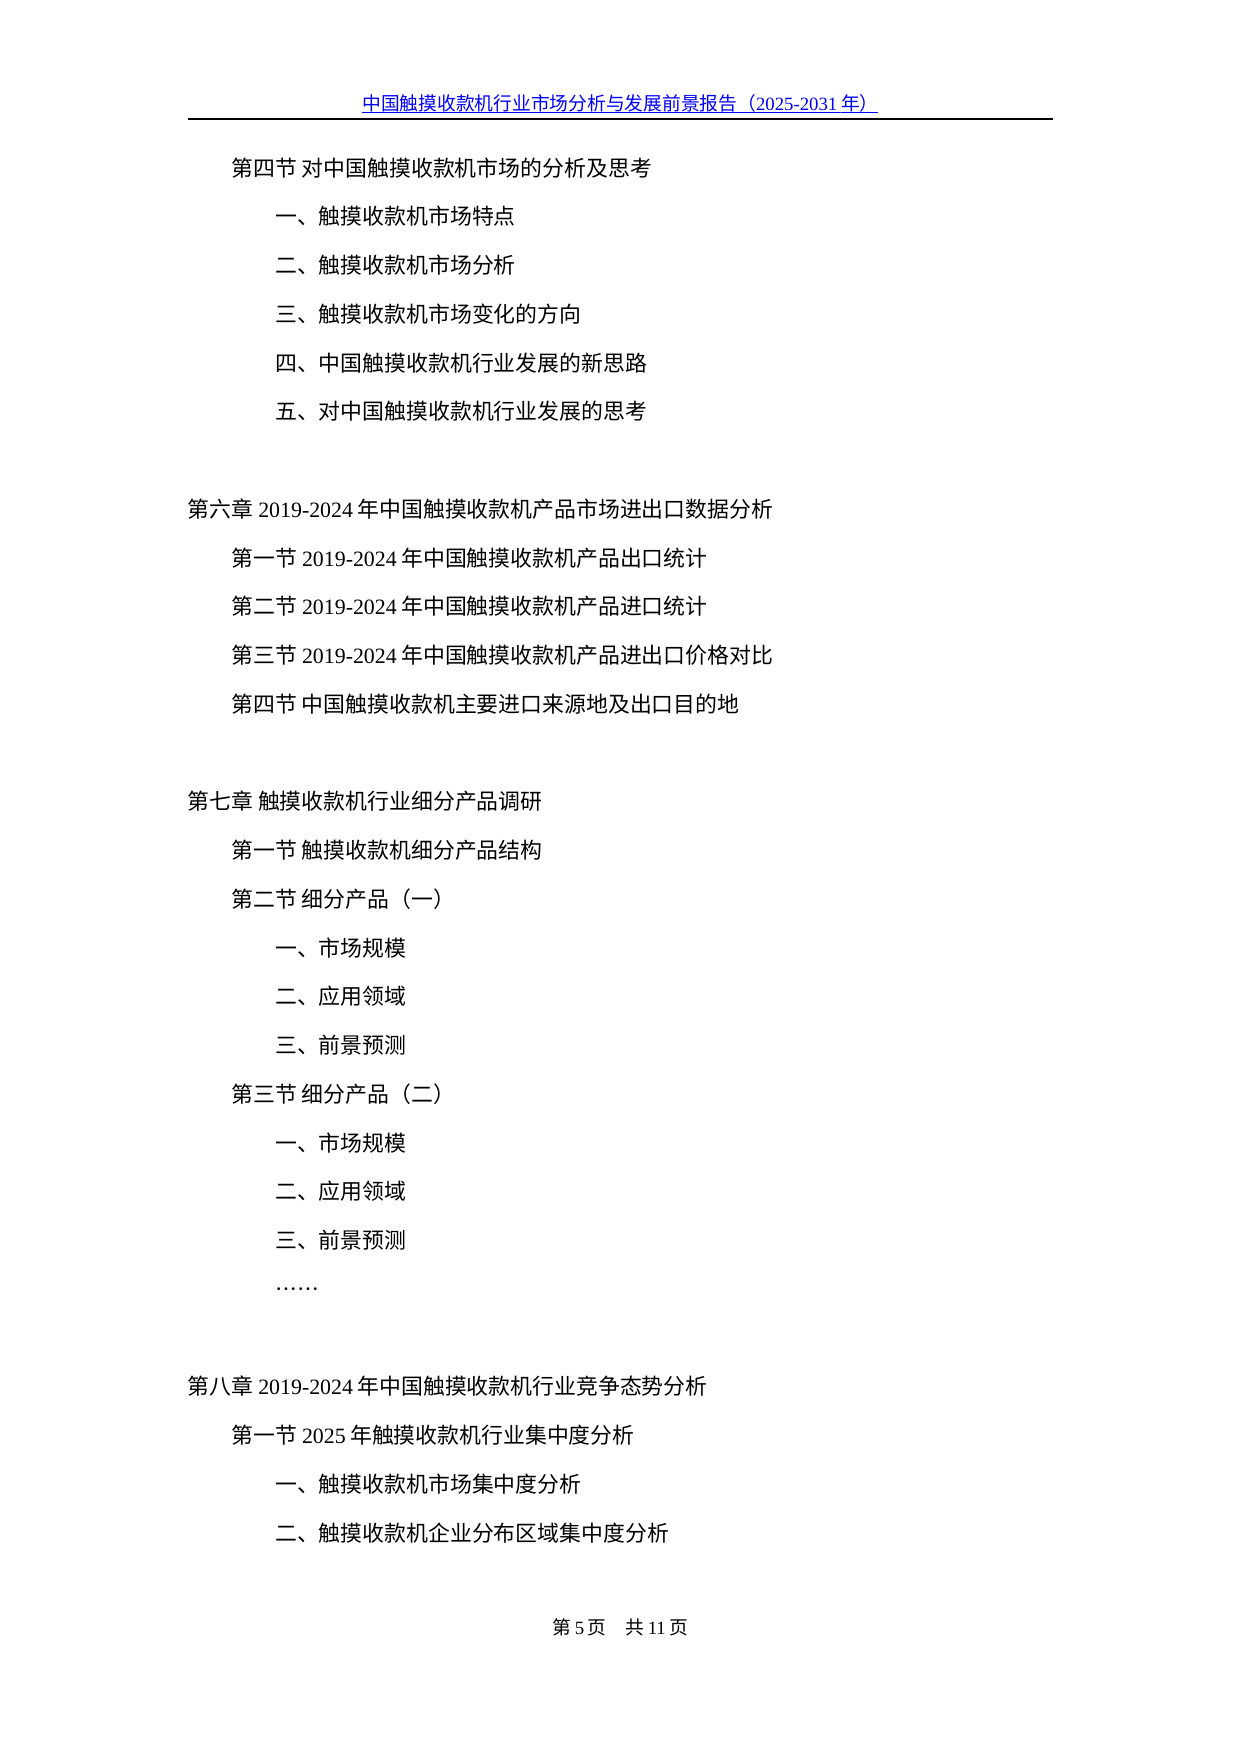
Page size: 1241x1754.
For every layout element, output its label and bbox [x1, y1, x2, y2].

text [187, 150, 1053, 1548]
